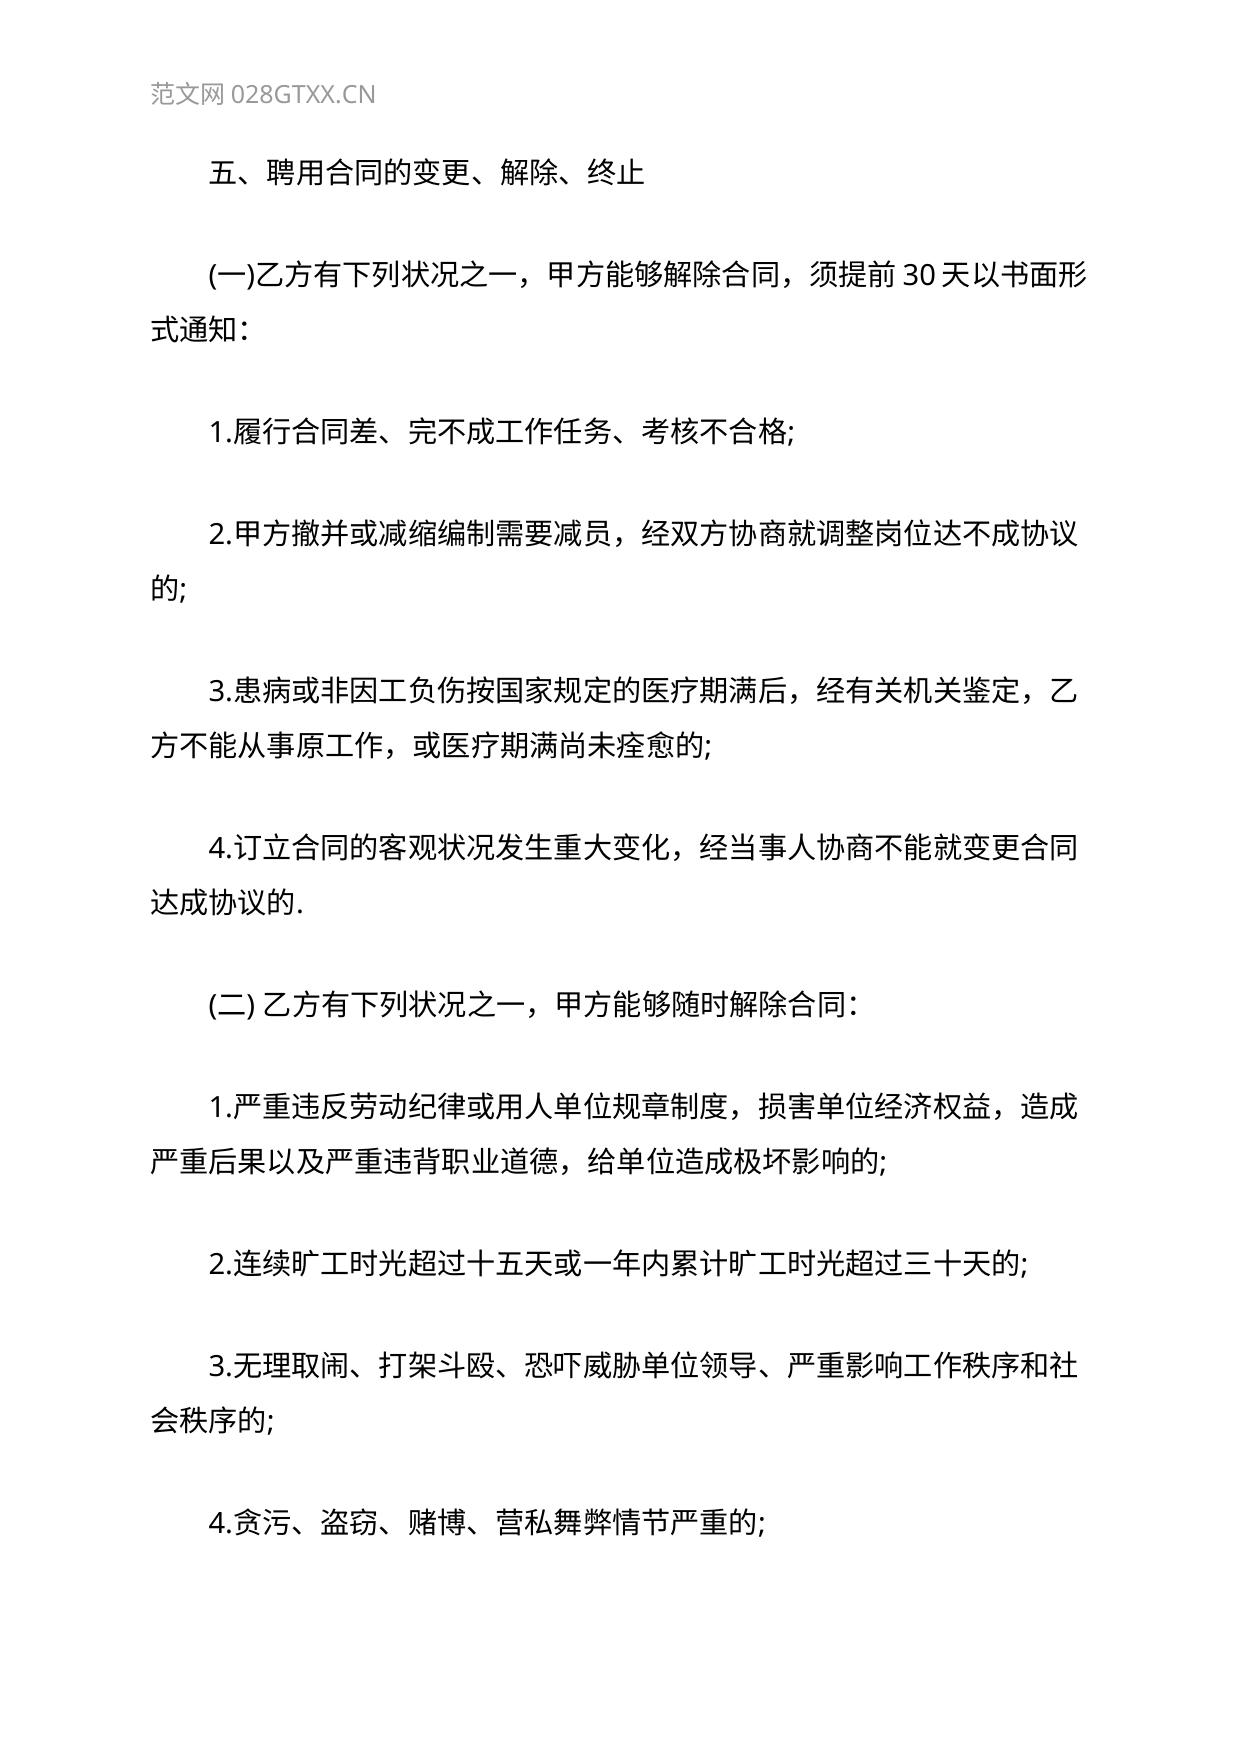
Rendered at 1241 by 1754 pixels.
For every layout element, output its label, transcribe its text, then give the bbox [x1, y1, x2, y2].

text 1.严重违反劳动纪律或用人单位规章制度，损害单位经济权益，造成严重后果以及严重违背职业道德，给单位造成极坏影响的; [150, 1083, 1090, 1181]
text 3.无理取闹、打架斗殴、恐吓威胁单位领导、严重影响工作秩序和社会秩序的; [150, 1342, 1090, 1440]
text 3.患病或非因工负伤按国家规定的医疗期满后，经有关机关鉴定，乙方不能从事原工作，或医疗期满尚未痊愈的; [150, 667, 1090, 765]
text (一)乙方有下列状况之一，甲方能够解除合同，须提前30天以书面形式通知： [150, 252, 1090, 349]
text 2.甲方撤并或减缩编制需要减员，经双方协商就调整岗位达不成协议的; [150, 511, 1090, 608]
text 2.连续旷工时光超过十五天或一年内累计旷工时光超过三十天的; [150, 1240, 1090, 1283]
text (二) 乙方有下列状况之一，甲方能够随时解除合同： [150, 981, 1090, 1024]
text 4.订立合同的客观状况发生重大变化，经当事人协商不能就变更合同达成协议的. [150, 824, 1090, 922]
text 五、聘用合同的变更、解除、终止 [150, 150, 1090, 192]
text 4.贪污、盗窃、赌博、营私舞弊情节严重的; [150, 1499, 1090, 1542]
text 1.履行合同差、完不成工作任务、考核不合格; [150, 408, 1090, 451]
